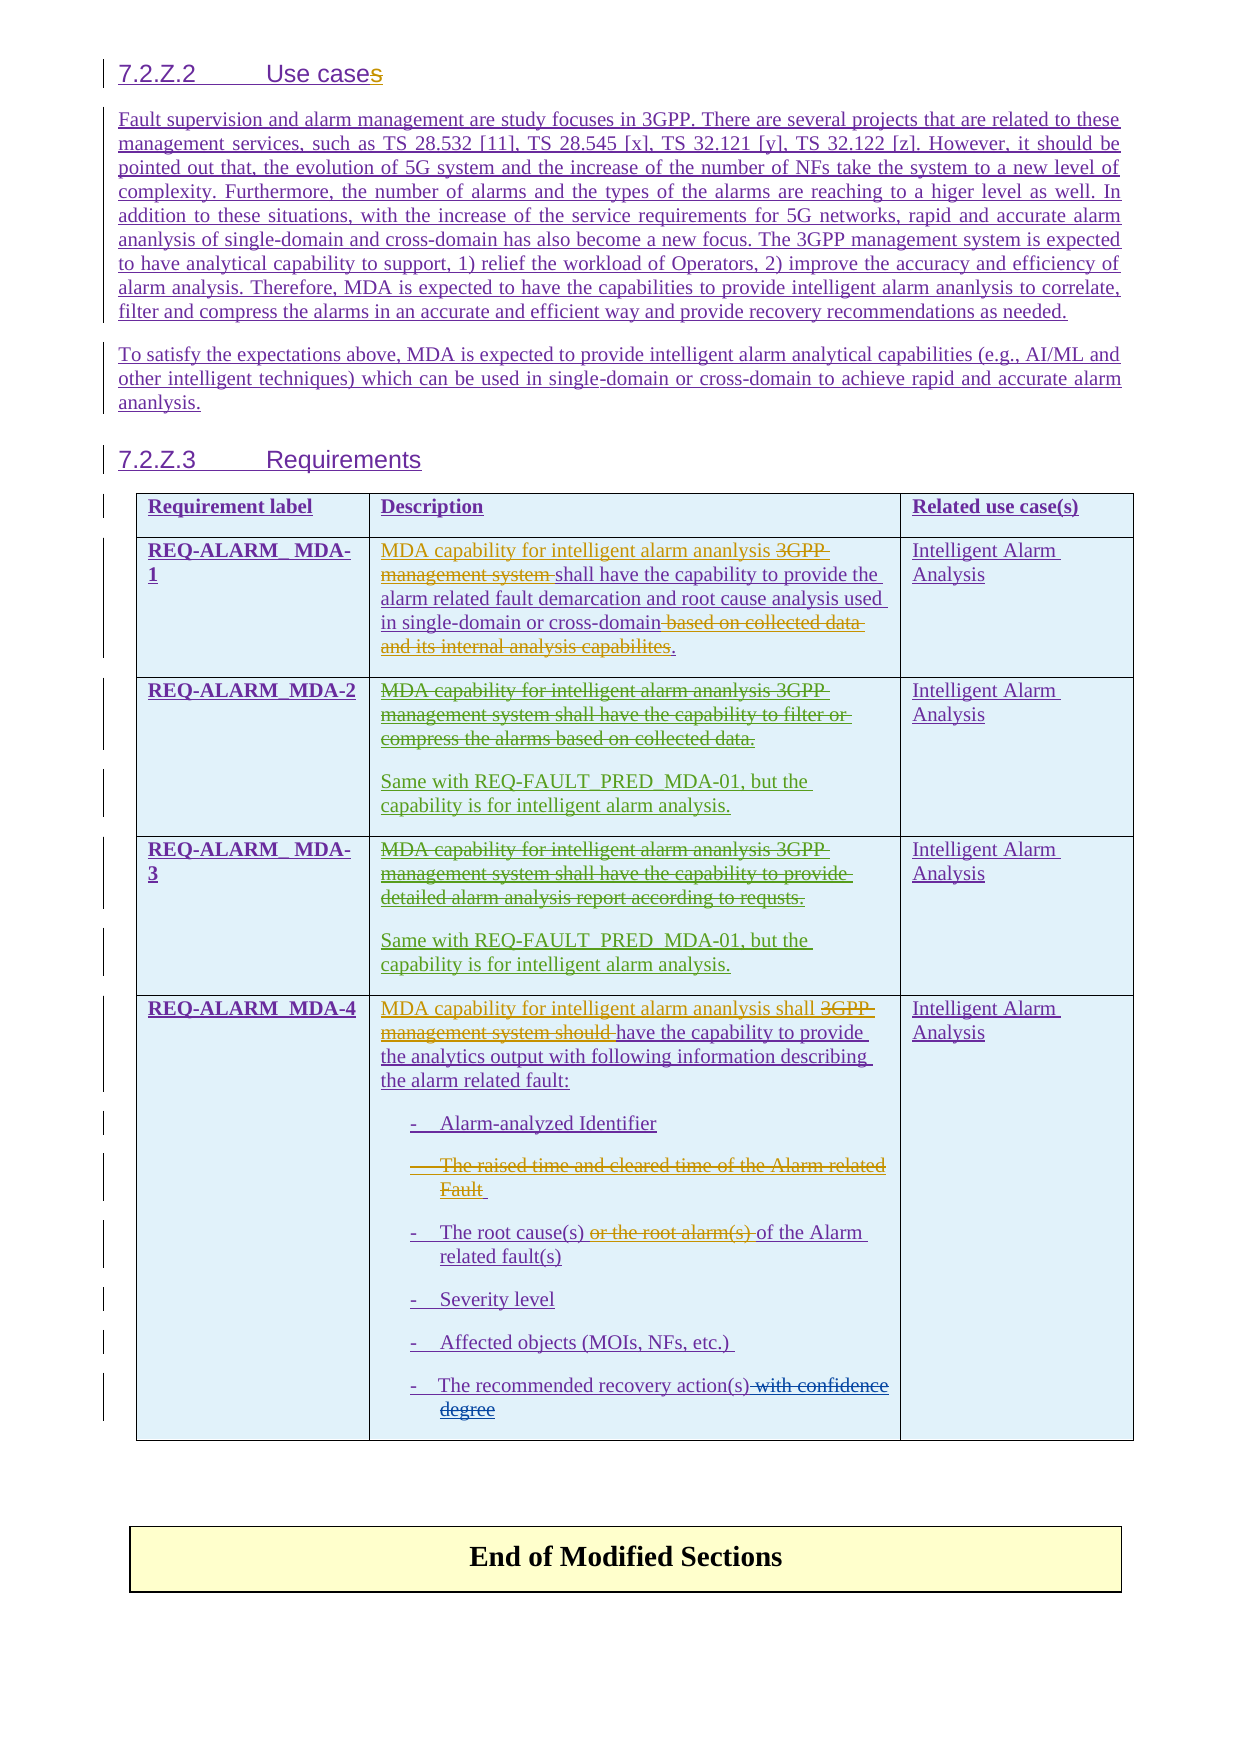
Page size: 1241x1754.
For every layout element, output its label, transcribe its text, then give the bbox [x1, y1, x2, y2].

table_header End of Modified Sections [131, 1527, 1121, 1591]
